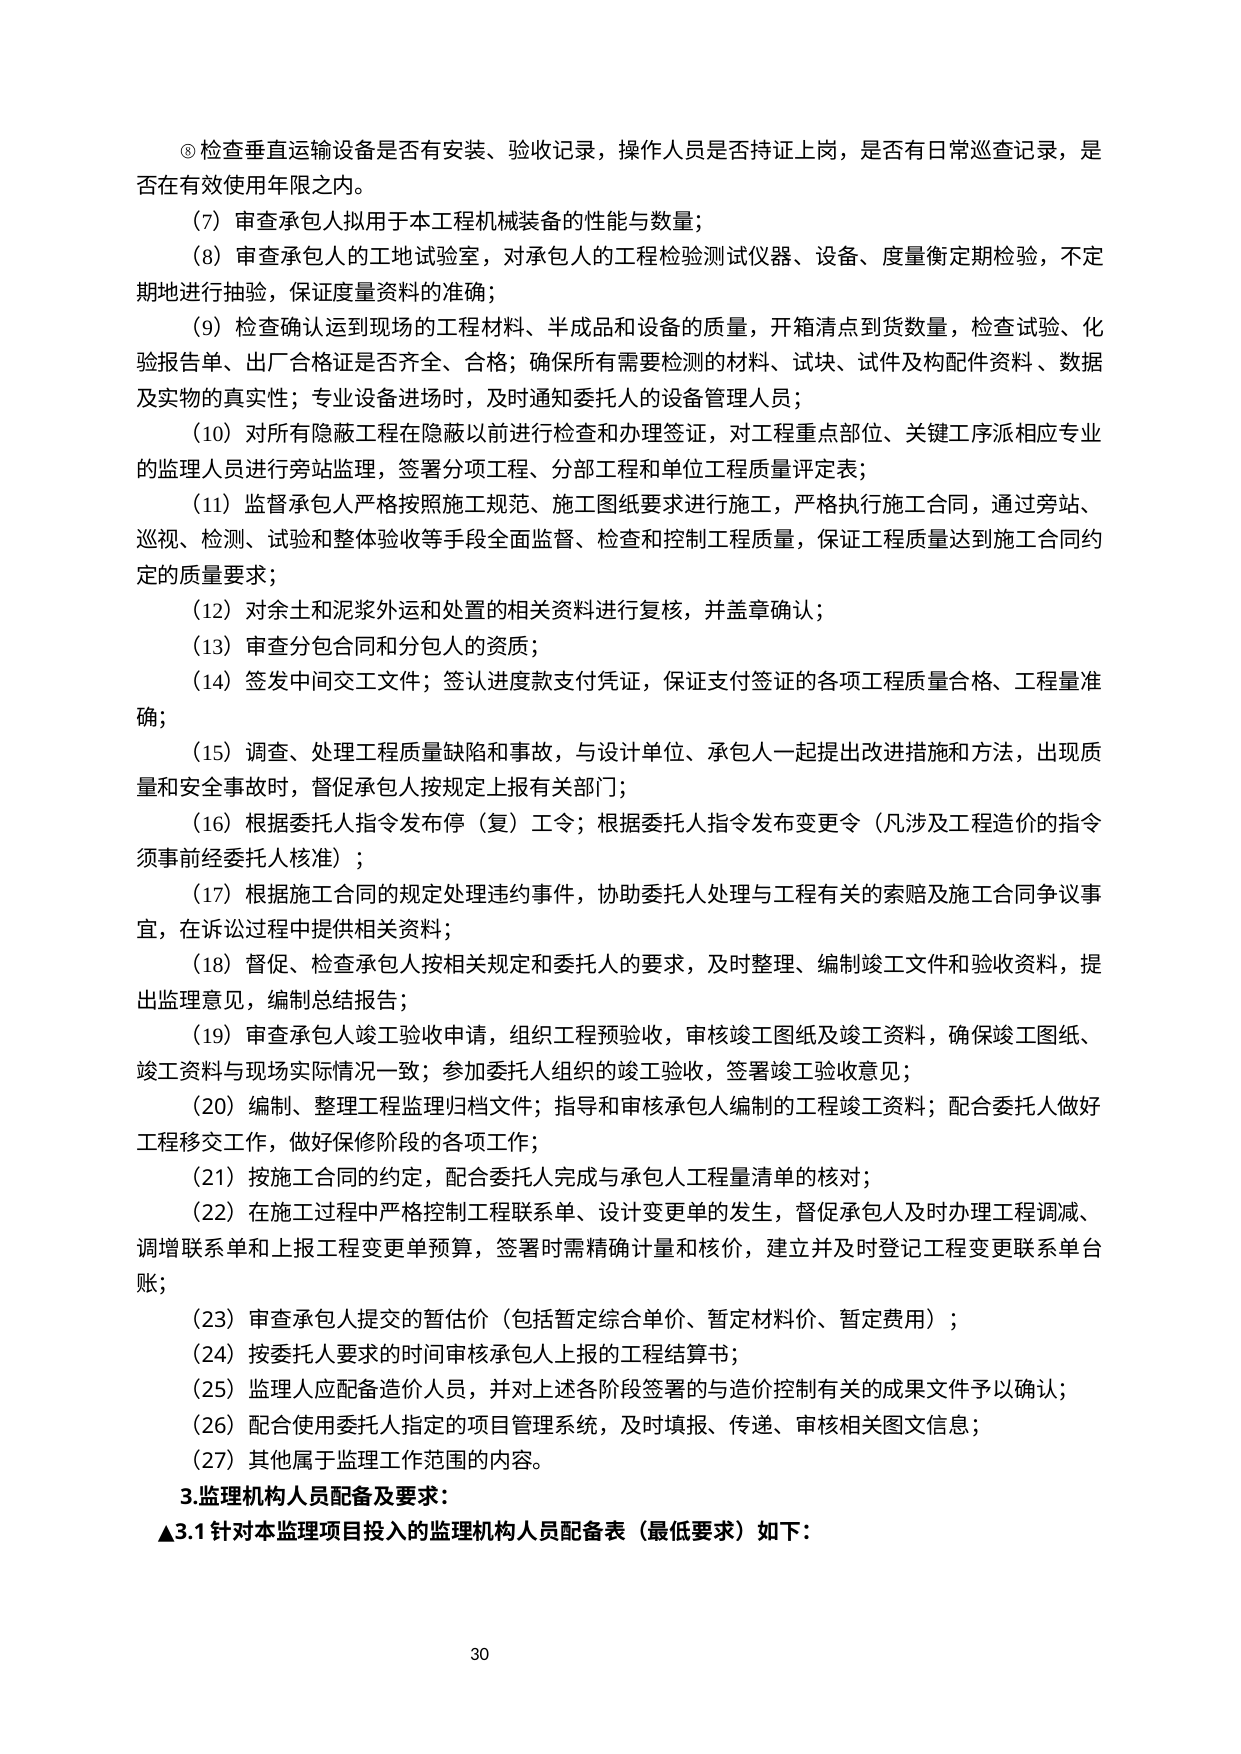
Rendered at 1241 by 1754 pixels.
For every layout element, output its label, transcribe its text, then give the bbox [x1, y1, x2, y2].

list （7）审查承包人拟用于本工程机械装备的性能与数量； [136, 201, 1104, 236]
list （25）监理人应配备造价人员，并对上述各阶段签署的与造价控制有关的成果文件予以确认； [136, 1369, 1104, 1405]
list （21）按施工合同的约定，配合委托人完成与承包人工程量清单的核对； [136, 1157, 1104, 1192]
list （18）督促、检查承包人按相关规定和委托人的要求，及时整理、编制竣工文件和验收资料，提出监理意见，编制总结报告； [136, 944, 1104, 1015]
list （13）审查分包合同和分包人的资质； [136, 626, 1104, 661]
list ⑧检查垂直运输设备是否有安装、验收记录，操作人员是否持证上岗，是否有日常巡查记录，是否在有效使用年限之内。 [136, 130, 1104, 201]
list （15）调查、处理工程质量缺陷和事故，与设计单位、承包人一起提出改进措施和方法，出现质量和安全事故时，督促承包人按规定上报有关部门； [136, 732, 1104, 803]
list （8）审查承包人的工地试验室，对承包人的工程检验测试仪器、设备、度量衡定期检验，不定期地进行抽验，保证度量资料的准确； [136, 236, 1104, 307]
list （20）编制、整理工程监理归档文件；指导和审核承包人编制的工程竣工资料；配合委托人做好工程移交工作，做好保修阶段的各项工作； [136, 1086, 1104, 1157]
list （26）配合使用委托人指定的项目管理系统，及时填报、传递、审核相关图文信息； [136, 1405, 1104, 1440]
list （9）检查确认运到现场的工程材料、半成品和设备的质量，开箱清点到货数量，检查试验、化验报告单、出厂合格证是否齐全、合格；确保所有需要检测的材料、试块、试件及构配件资料 、数据及实物的真实性；专业设备进场时，及时通知委托人的设备管理人员； [136, 307, 1104, 413]
list （10）对所有隐蔽工程在隐蔽以前进行检查和办理签证，对工程重点部位、关键工序派相应专业的监理人员进行旁站监理，签署分项工程、分部工程和单位工程质量评定表； [136, 413, 1104, 484]
text 3.监理机构人员配备及要求： [136, 1476, 1104, 1511]
list （24）按委托人要求的时间审核承包人上报的工程结算书； [136, 1334, 1104, 1369]
list （16）根据委托人指令发布停（复）工令；根据委托人指令发布变更令（凡涉及工程造价的指令须事前经委托人核准）； [136, 803, 1104, 874]
list （23）审查承包人提交的暂估价（包括暂定综合单价、暂定材料价、暂定费用）； [136, 1299, 1104, 1334]
list （22）在施工过程中严格控制工程联系单、设计变更单的发生，督促承包人及时办理工程调减、调增联系单和上报工程变更单预算，签署时需精确计量和核价，建立并及时登记工程变更联系单台账； [136, 1192, 1104, 1299]
text ▲3.1针对本监理项目投入的监理机构人员配备表（最低要求）如下： [136, 1511, 1104, 1547]
list （17）根据施工合同的规定处理违约事件，协助委托人处理与工程有关的索赔及施工合同争议事宜，在诉讼过程中提供相关资料； [136, 874, 1104, 944]
list （12）对余土和泥浆外运和处置的相关资料进行复核，并盖章确认； [136, 590, 1104, 626]
list （19）审查承包人竣工验收申请，组织工程预验收，审核竣工图纸及竣工资料，确保竣工图纸、竣工资料与现场实际情况一致；参加委托人组织的竣工验收，签署竣工验收意见； [136, 1015, 1104, 1086]
list （27）其他属于监理工作范围的内容。 [136, 1440, 1104, 1476]
list （14）签发中间交工文件；签认进度款支付凭证，保证支付签证的各项工程质量合格、工程量准确； [136, 661, 1104, 732]
list （11）监督承包人严格按照施工规范、施工图纸要求进行施工，严格执行施工合同，通过旁站、巡视、检测、试验和整体验收等手段全面监督、检查和控制工程质量，保证工程质量达到施工合同约定的质量要求； [136, 484, 1104, 590]
